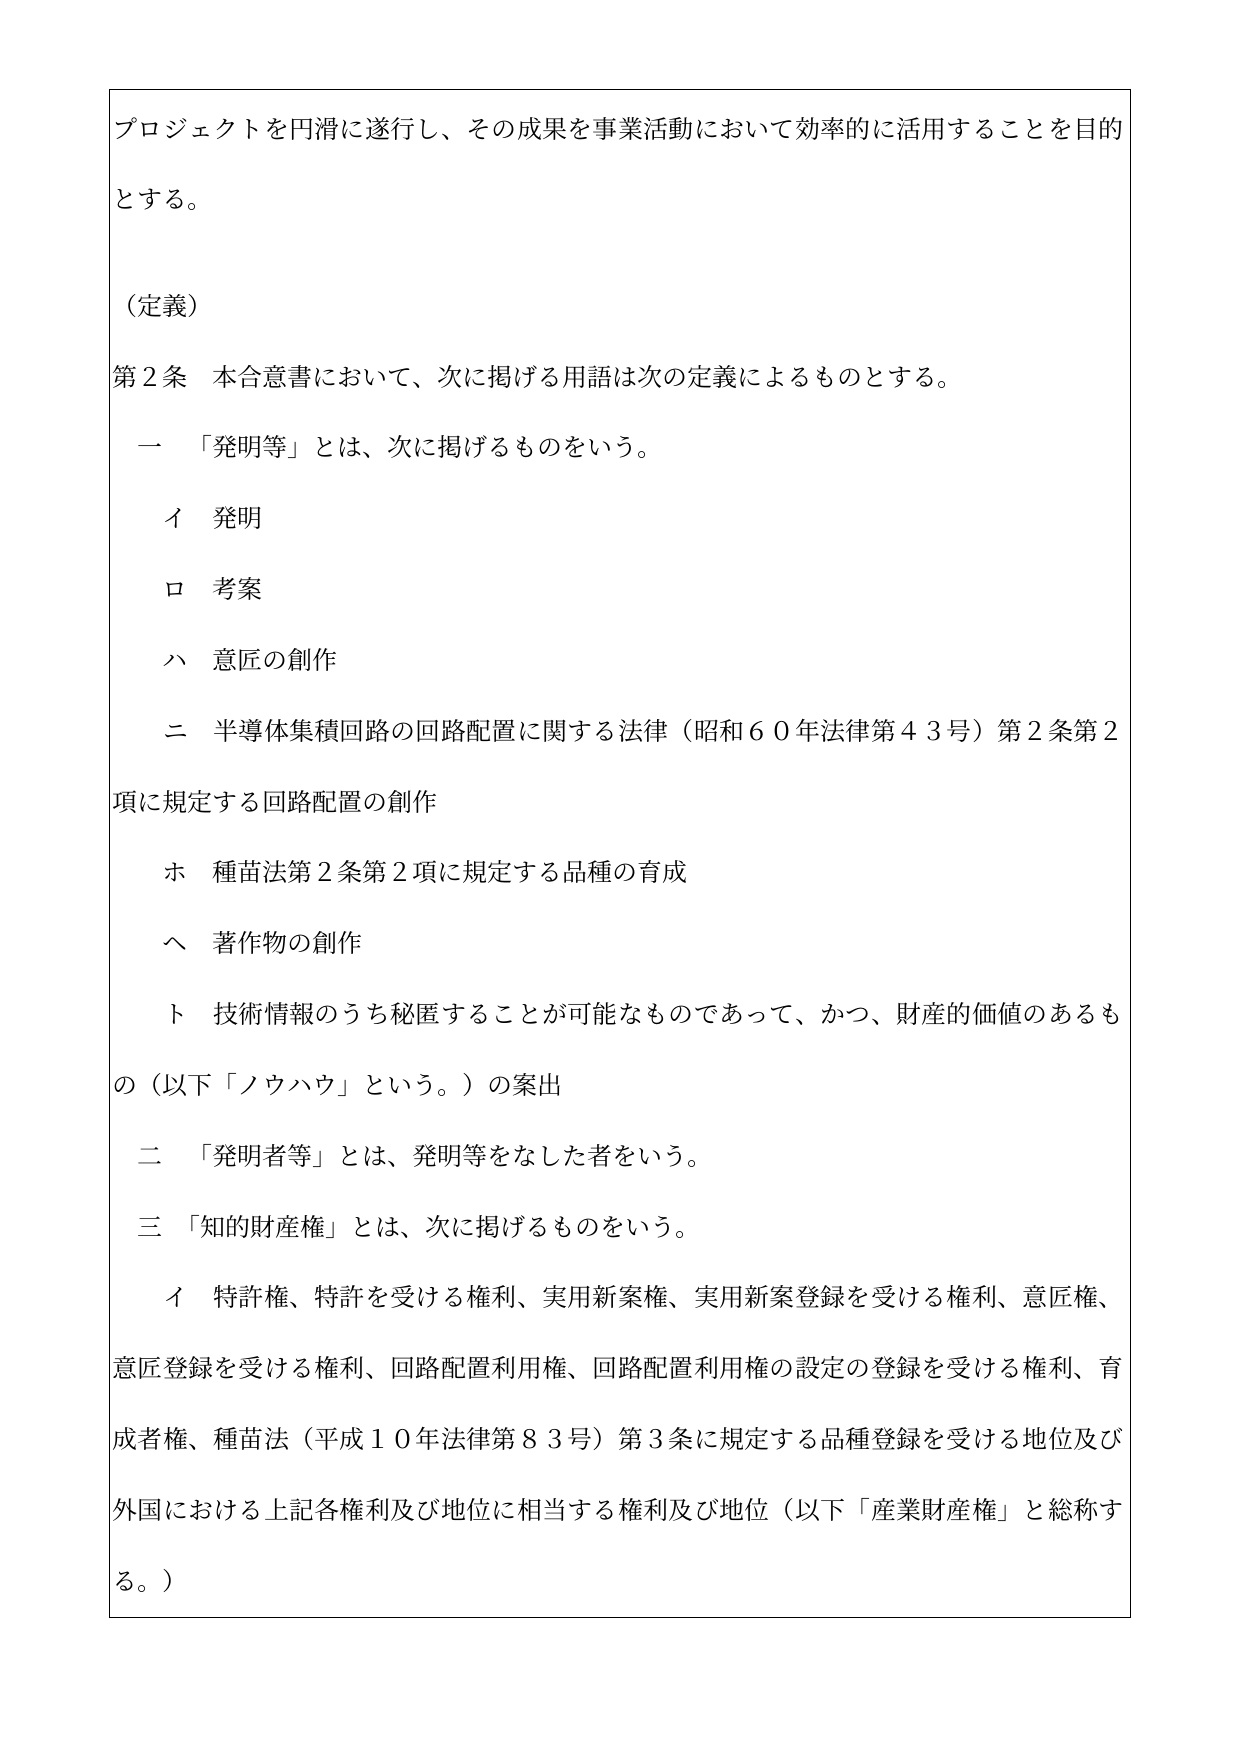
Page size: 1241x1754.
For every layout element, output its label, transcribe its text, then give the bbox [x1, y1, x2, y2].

text 第２条 本合意書において、次に掲げる用語は次の定義によるものとする。 [112, 340, 1128, 411]
text ヘ 著作物の創作 [112, 907, 1128, 977]
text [110, 90, 1130, 234]
text 三 「知的財産権」とは、次に掲げるものをいう。 [112, 1190, 1128, 1258]
text イ 発明 [112, 482, 1128, 552]
text ホ 種苗法第２条第２項に規定する品種の育成 [112, 836, 1128, 907]
text イ 特許権、特許を受ける権利、実用新案権、実用新案登録を受ける権利、意匠権、意匠登録を受ける権利、回路配置利用権、回路配置利用権の設定の登録を受ける権利、育成者権、種苗法（平成１０年法律第８３号）第３条に規定する品種登録を受ける地位及び外国における上記各権利及び地位に相当する権利及び地位（以下「産業財産権」と総称する。） [110, 1258, 1130, 1617]
text ロ 考案 [112, 552, 1128, 623]
text ト 技術情報のうち秘匿することが可能なものであって、かつ、財産的価値のあるもの（以下「ノウハウ」という。）の案出 [112, 977, 1128, 1119]
text （定義） [112, 269, 1128, 340]
text ニ 半導体集積回路の回路配置に関する法律（昭和６０年法律第４３号）第２条第２項に規定する回路配置の創作 [112, 694, 1128, 836]
text ハ 意匠の創作 [112, 623, 1128, 694]
text 二 「発明者等」とは、発明等をなした者をいう。 [112, 1119, 1128, 1190]
text 一 「発明等」とは、次に掲げるものをいう。 [112, 411, 1128, 482]
